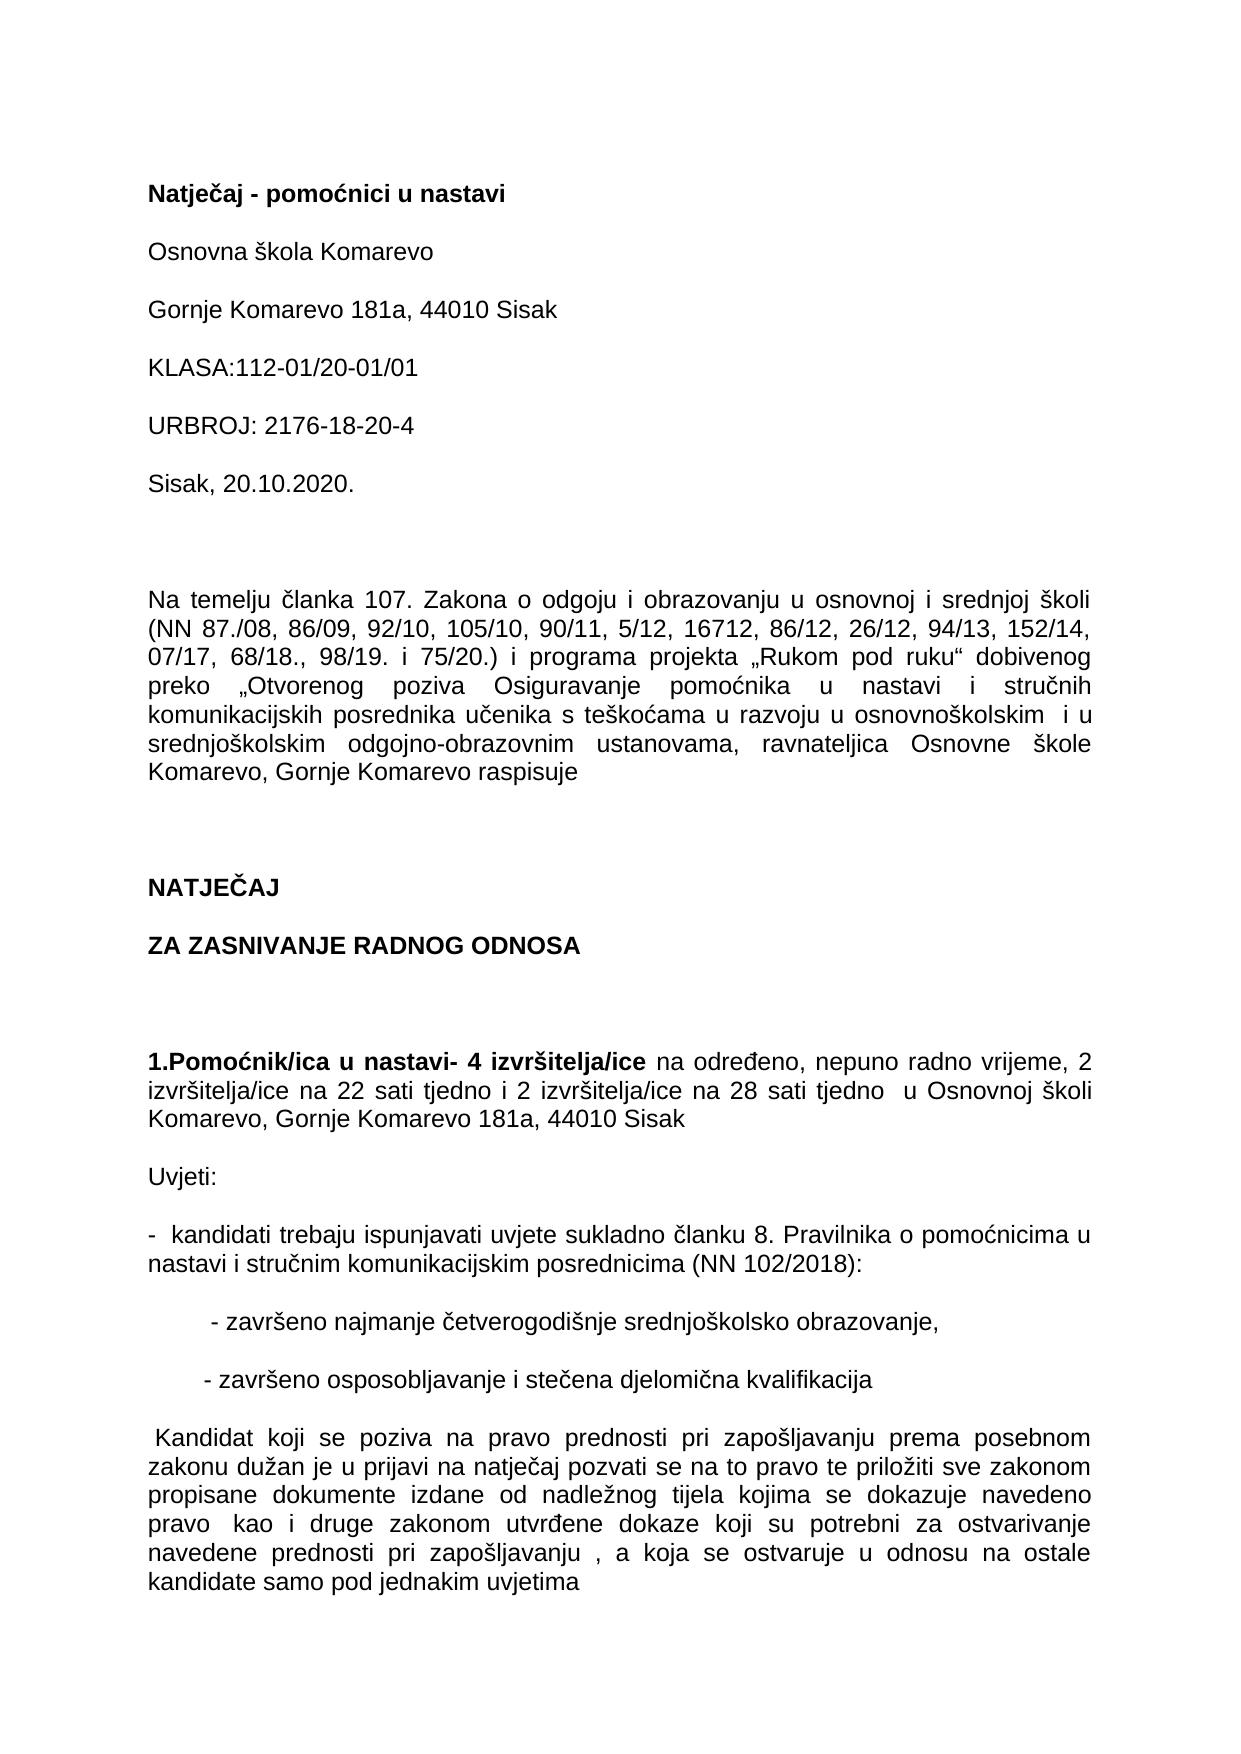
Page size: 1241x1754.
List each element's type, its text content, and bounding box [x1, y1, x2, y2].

text - završeno najmanje četverogodišnje srednjoškolsko obrazovanje, [148, 1307, 1093, 1336]
text 1.Pomoćnik/ica u nastavi- 4 izvršitelja/ice na određeno, nepuno radno vrijeme, 2 izvršitelja/ice na 22 sati tjedno i 2 izvršitelja/ice na 28 sati tjedno u Osnovnoj školi Komarevo, Gornje Komarevo 181a, 44010 Sisak [148, 1047, 1093, 1133]
text KLASA:112-01/20-01/01 [148, 353, 1093, 382]
text Na temelju članka 107. Zakona o odgoju i obrazovanju u osnovnoj i srednjoj školi (NN 87./08, 86/09, 92/10, 105/10, 90/11, 5/12, 16712, 86/12, 26/12, 94/13, 152/14, 07/17, 68/18., 98/19. i 75/20.) i programa projekta „Rukom pod ruku“ dobivenog preko „Otvorenog poziva Osiguravanje pomoćnika u nastavi i stručnih komunikacijskih posrednika učenika s teškoćama u razvoju u osnovnoškolskim i u srednjoškolskim odgojno-obrazovnim ustanovama, ravnateljica Osnovne škole Komarevo, Gornje Komarevo raspisuje [148, 585, 1093, 786]
text - kandidati trebaju ispunjavati uvjete sukladno članku 8. Pravilnika o pomoćnicima u nastavi i stručnim komunikacijskim posrednicima (NN 102/2018): [148, 1220, 1093, 1278]
text NATJEČAJ [148, 873, 1093, 902]
text Kandidat koji se poziva na pravo prednosti pri zapošljavanju prema posebnom zakonu dužan je u prijavi na natječaj pozvati se na to pravo te priložiti sve zakonom propisane dokumente izdane od nadležnog tijela kojima se dokazuje navedeno pravo kao i druge zakonom utvrđene dokaze koji su potrebni za ostvarivanje navedene prednosti pri zapošljavanju , a koja se ostvaruje u odnosu na ostale kandidate samo pod jednakim uvjetima [148, 1423, 1093, 1595]
text Sisak, 20.10.2020. [148, 469, 1093, 498]
text Natječaj - pomoćnici u nastavi [148, 179, 1093, 208]
text ZA ZASNIVANJE RADNOG ODNOSA [148, 931, 1093, 960]
text URBROJ: 2176-18-20-4 [148, 411, 1093, 440]
text Gornje Komarevo 181a, 44010 Sisak [148, 295, 1093, 324]
text Uvjeti: [148, 1162, 1093, 1191]
text - završeno osposobljavanje i stečena djelomična kvalifikacija [148, 1365, 1093, 1394]
text Osnovna škola Komarevo [148, 237, 1093, 266]
